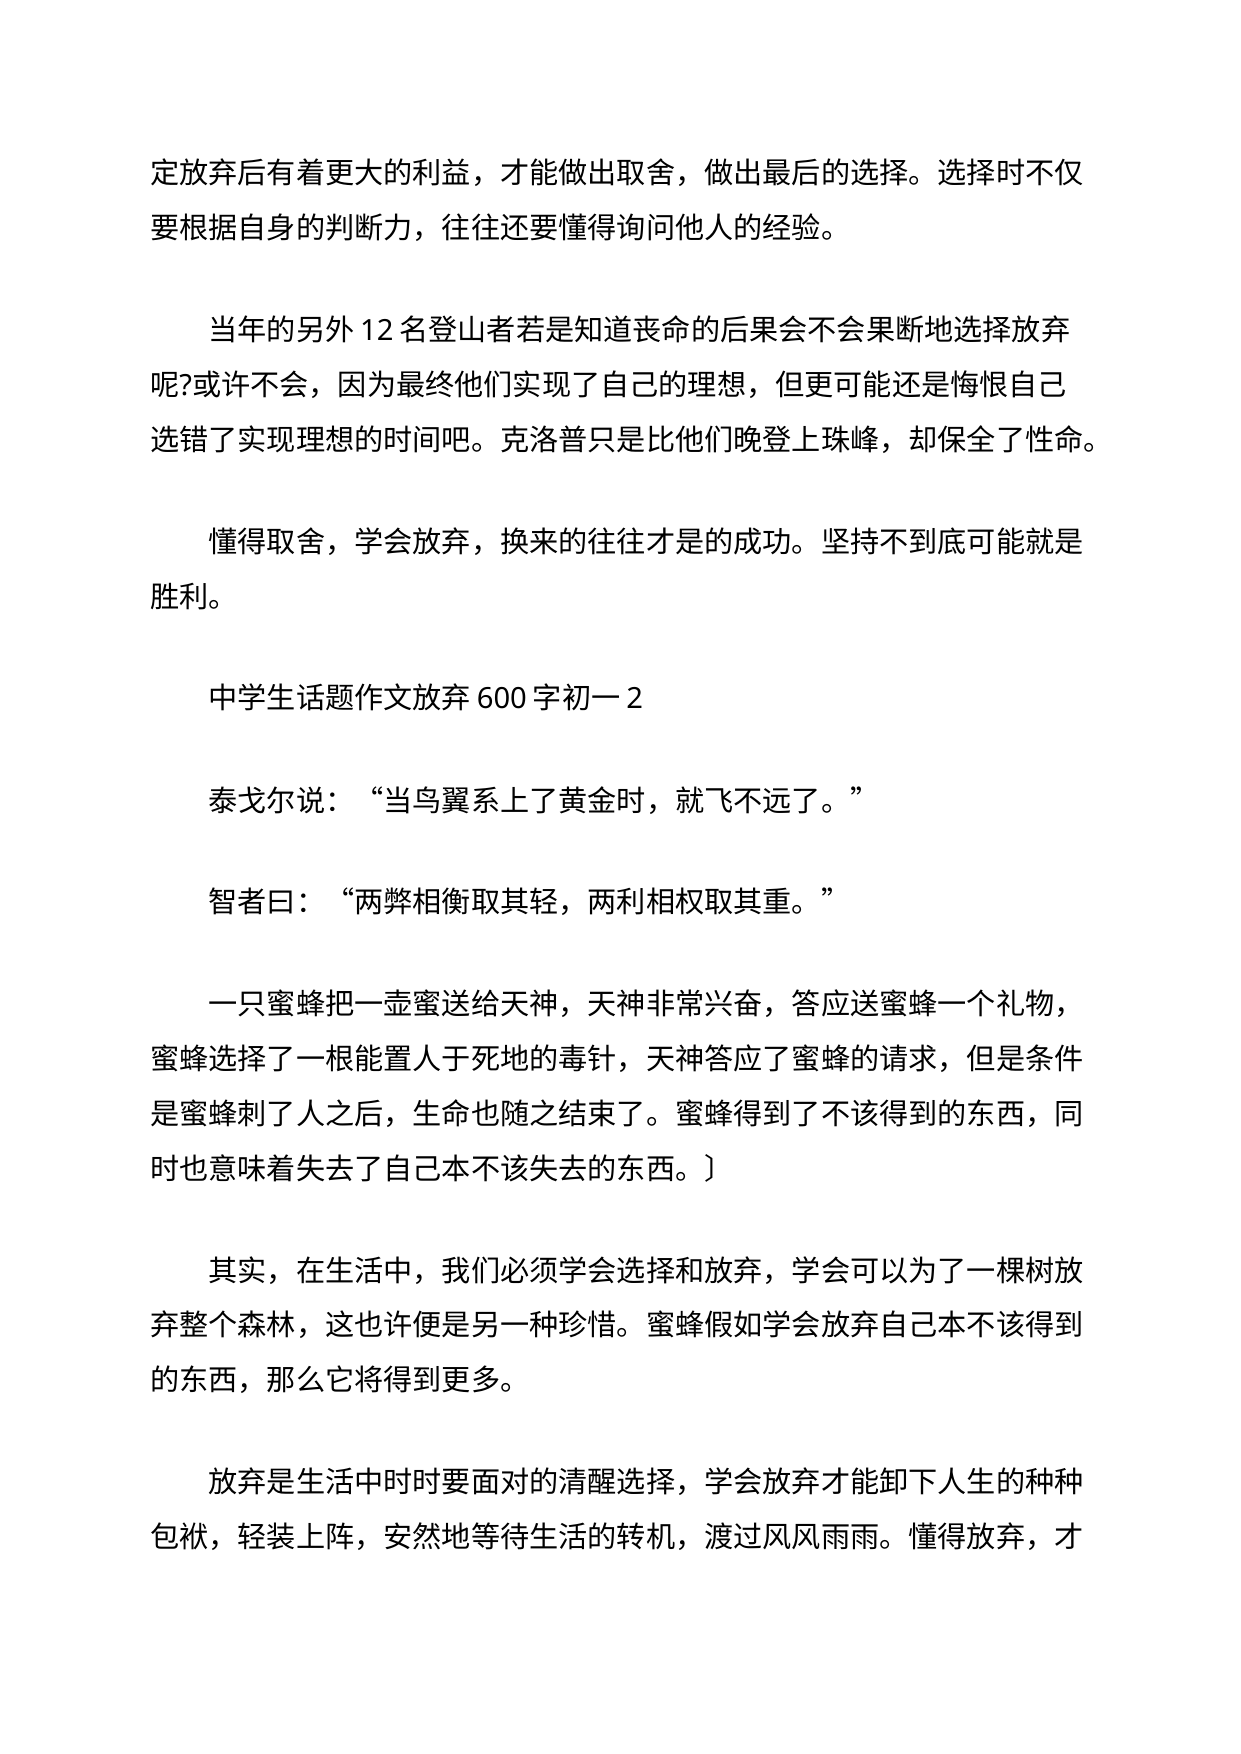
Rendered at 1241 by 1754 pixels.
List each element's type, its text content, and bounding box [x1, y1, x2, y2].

text 懂得取舍，学会放弃，换来的往往才是的成功。坚持不到底可能就是胜利。 [150, 518, 1090, 616]
text 中学生话题作文放弃600字初一2 [150, 675, 1090, 717]
text 泰戈尔说：“当鸟翼系上了黄金时，就飞不远了。” [150, 777, 1090, 819]
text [150, 150, 1090, 247]
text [150, 1459, 1090, 1556]
text 当年的另外12名登山者若是知道丧命的后果会不会果断地选择放弃呢?或许不会，因为最终他们实现了自己的理想，但更可能还是悔恨自己选错了实现理想的时间吧。克洛普只是比他们晚登上珠峰，却保全了性命。 [150, 307, 1090, 459]
text 智者曰：“两弊相衡取其轻，两利相权取其重。” [150, 879, 1090, 921]
text 其实，在生活中，我们必须学会选择和放弃，学会可以为了一棵树放弃整个森林，这也许便是另一种珍惜。蜜蜂假如学会放弃自己本不该得到的东西，那么它将得到更多。 [150, 1247, 1090, 1399]
text 一只蜜蜂把一壶蜜送给天神，天神非常兴奋，答应送蜜蜂一个礼物，蜜蜂选择了一根能置人于死地的毒针，天神答应了蜜蜂的请求，但是条件是蜜蜂刺了人之后，生命也随之结束了。蜜蜂得到了不该得到的东西，同时也意味着失去了自己本不该失去的东西。〕 [150, 981, 1090, 1188]
